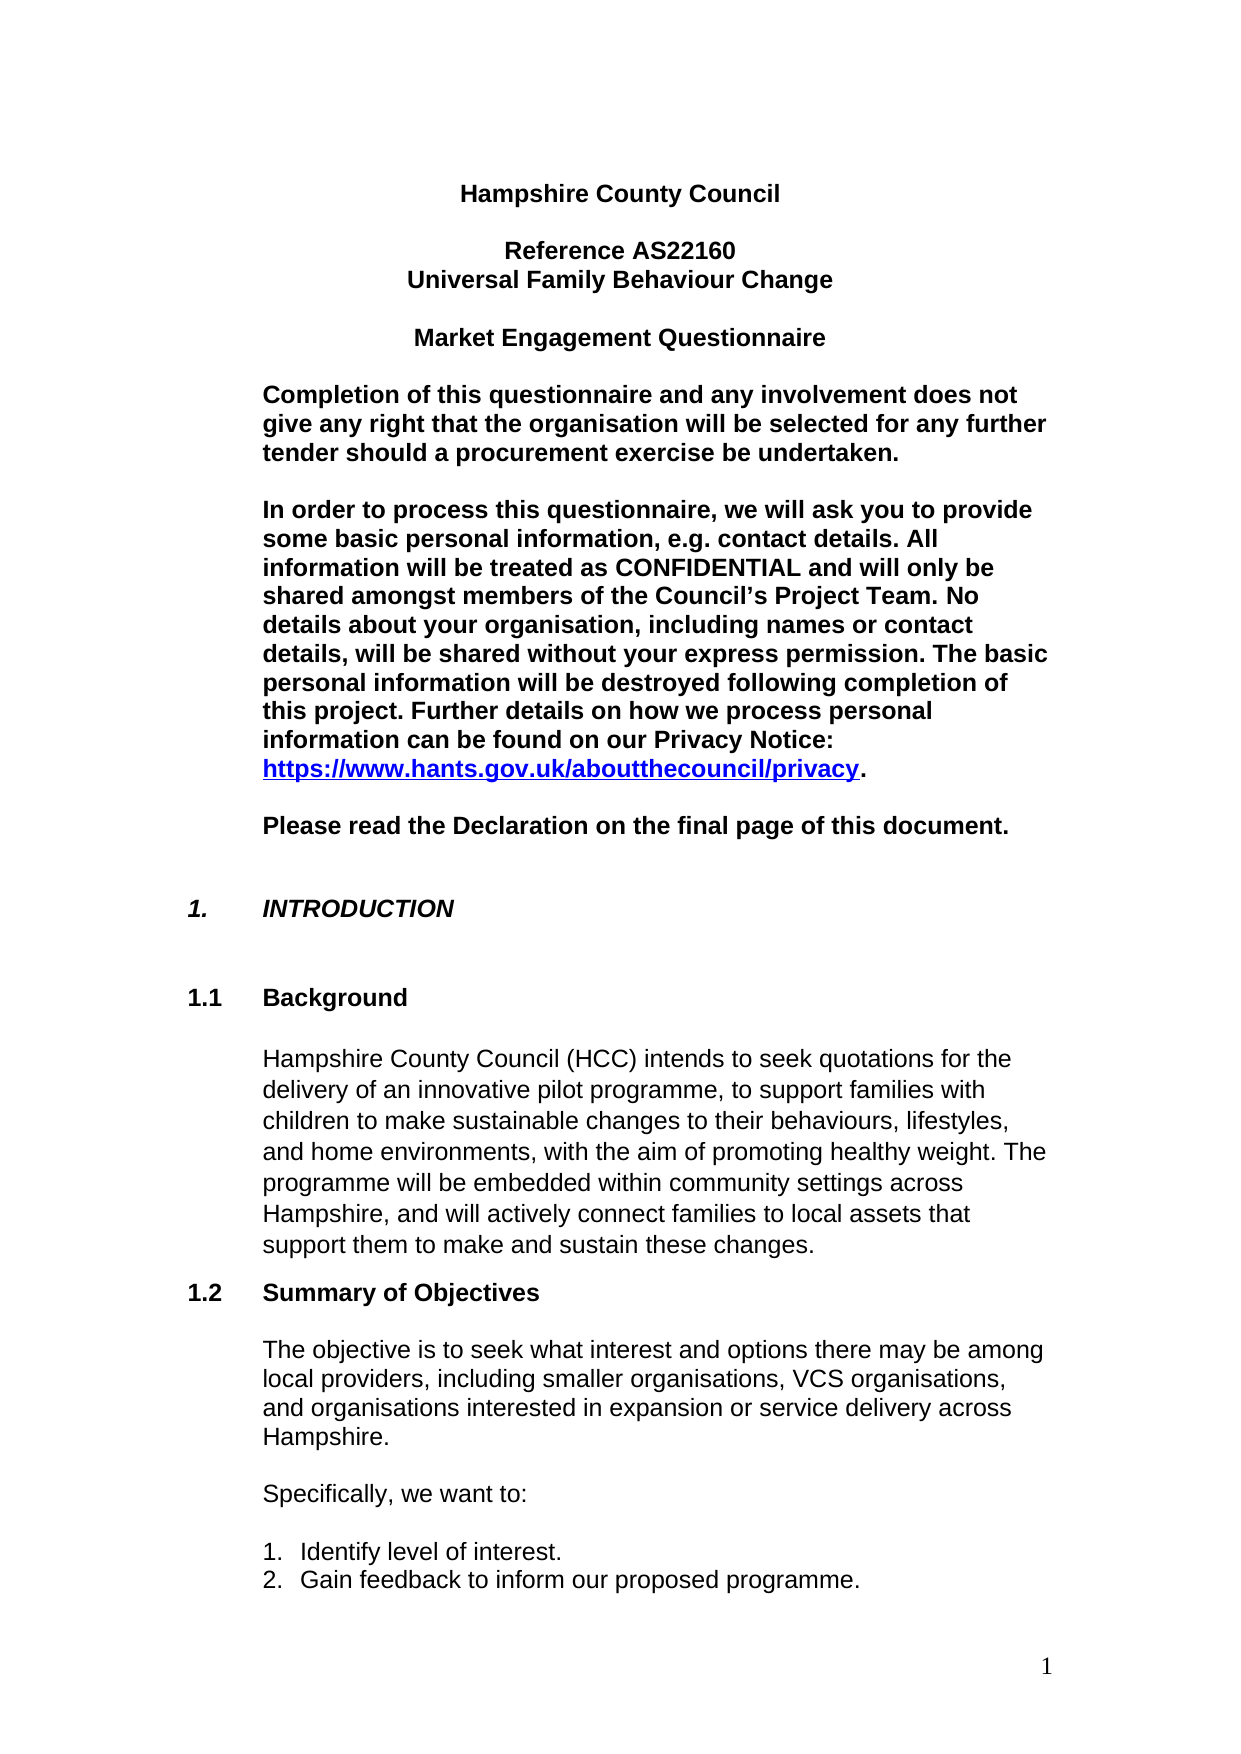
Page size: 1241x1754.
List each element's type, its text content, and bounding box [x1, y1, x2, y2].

text In order to process this questionnaire, we will ask you to provide some basic personal information, e.g. contact details. All information will be treated as CONFIDENTIAL and will only be shared amongst members of the Council’s Project Team. No details about your organisation, including names or contact details, will be shared without your express permission. The basic personal information will be destroyed following completion of this project. Further details on how we process personal information can be found on our Privacy Notice: https://www.hants.gov.uk/aboutthecouncil/privacy. [262, 495, 1053, 782]
text The objective is to seek what interest and options there may be among local providers, including smaller organisations, VCS organisations, and organisations interested in expansion or service delivery across Hampshire. [262, 1335, 1053, 1450]
text 1.2 Summary of Objectives [187, 1278, 1053, 1307]
list Identify level of interest. [262, 1537, 1053, 1565]
list Gain feedback to inform our proposed programme. [262, 1565, 1053, 1594]
text Universal Family Behaviour Change [187, 265, 1053, 294]
subtitle 1. INTRODUCTION [187, 894, 1053, 922]
text Please read the Declaration on the final page of this document. [262, 811, 1053, 840]
text Hampshire County Council (HCC) intends to seek quotations for the delivery of an innovative pilot programme, to support families with children to make sustainable changes to their behaviours, lifestyles, and home environments, with the aim of promoting healthy weight. The programme will be embedded within community settings across Hampshire, and will actively connect families to local assets that support them to make and sustain these changes. [262, 1044, 1053, 1259]
subtitle 1.1 Background [187, 982, 1053, 1011]
text Hampshire County Council [187, 179, 1053, 207]
text Completion of this questionnaire and any involvement does not give any right that the organisation will be selected for any further tender should a procurement exercise be undertaken. [262, 380, 1053, 466]
text Specifically, we want to: [262, 1479, 1053, 1508]
text Reference AS22160 [187, 236, 1053, 265]
text Market Engagement Questionnaire [187, 322, 1053, 351]
